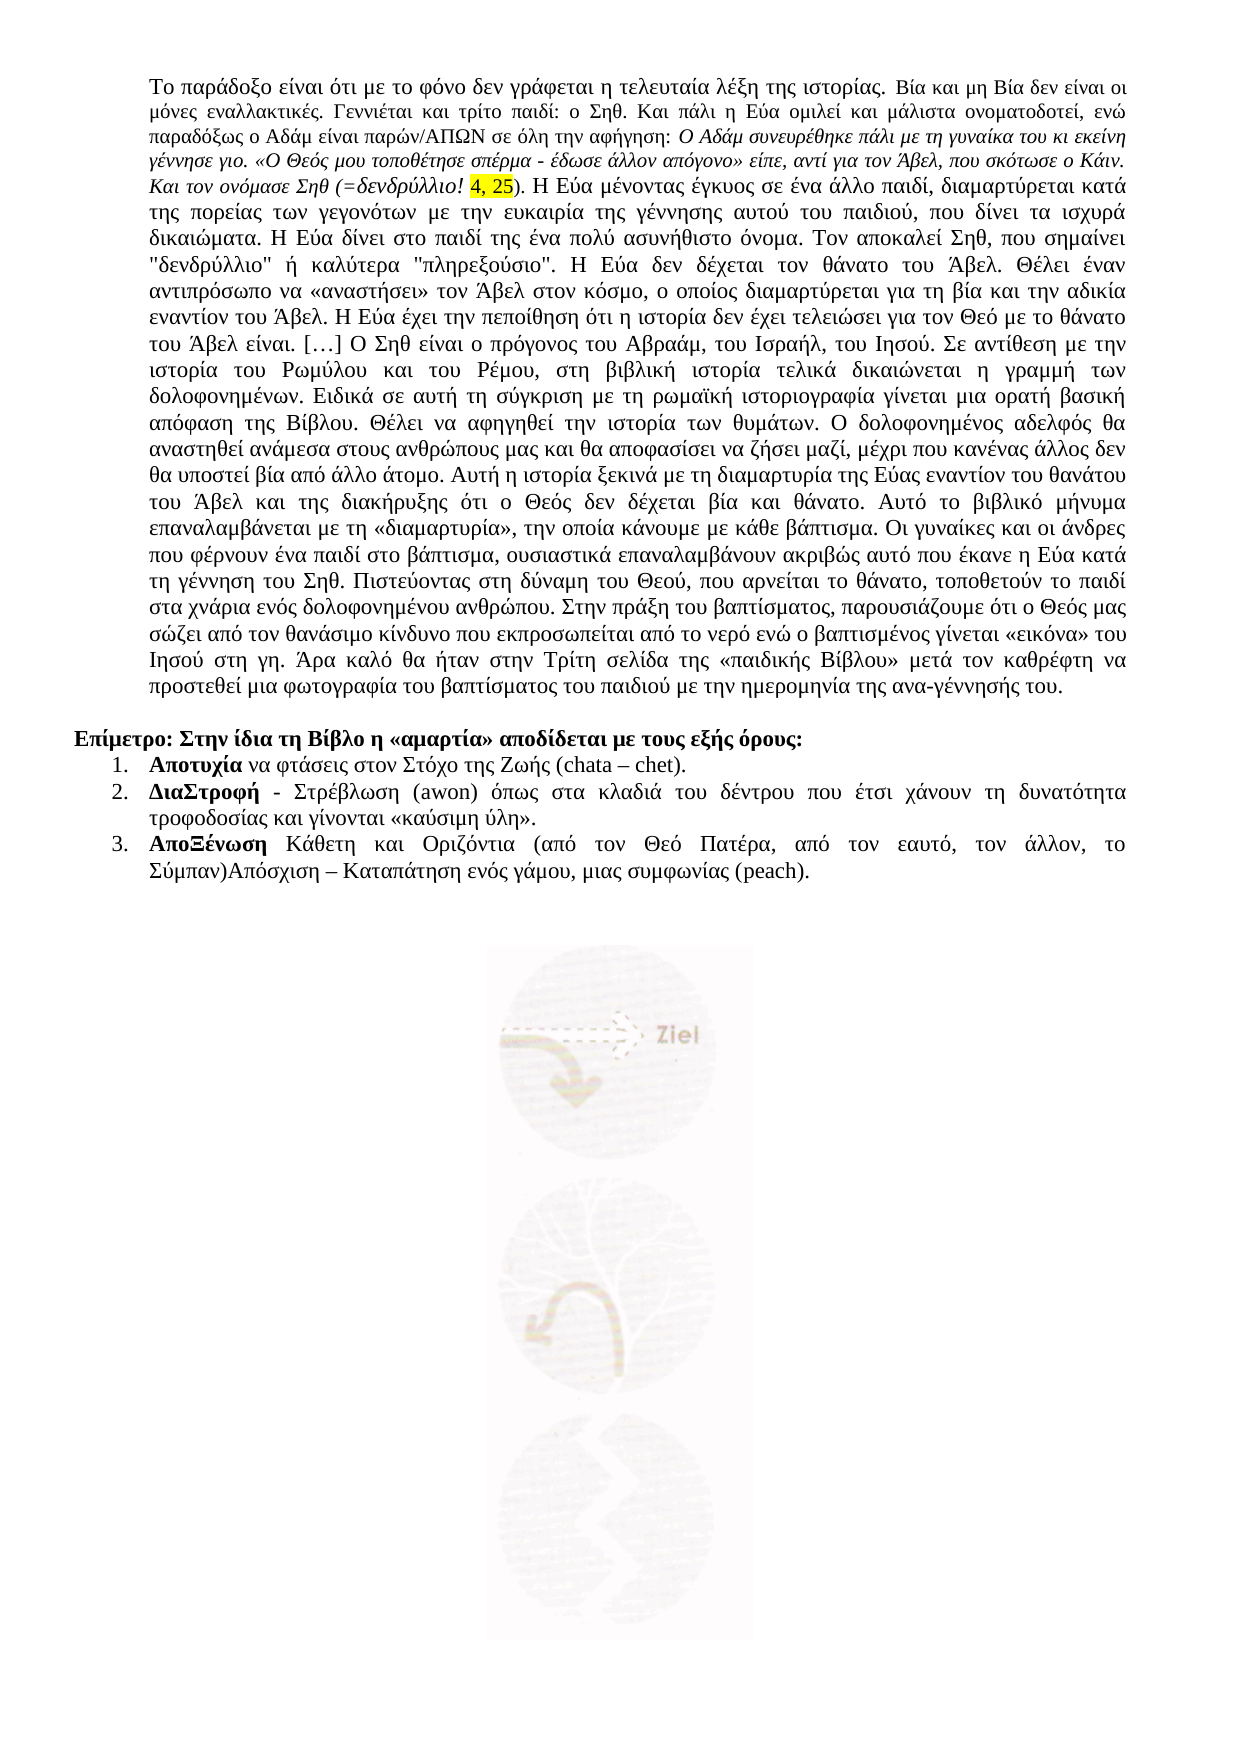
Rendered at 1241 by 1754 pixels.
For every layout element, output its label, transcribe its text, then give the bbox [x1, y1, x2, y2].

text Επίμετρο: Στην ίδια τη Βίβλο η «αμαρτία» αποδίδεται με τους εξής όρους: [74, 725, 1128, 751]
list ΑποΞένωση Κάθετη και Οριζόντια (από τον Θεό Πατέρα, από τον εαυτό, τον άλλον, το Σύμπαν)Απόσχιση – Καταπάτηση ενός γάμου, μιας συμφωνίας (peach). [111, 831, 1128, 883]
picture [487, 945, 754, 1640]
list Το παράδοξο είναι ότι με το φόνο δεν γράφεται η τελευταία λέξη της ιστορίας. Βία και μη Βία δεν είναι οι μόνες εναλλακτικές. Γεννιέται και τρίτο παιδί: ο Σηθ. Και πάλι η Εύα ομιλεί και μάλιστα ονοματοδοτεί, ενώ παραδόξως ο Αδάμ είναι παρών/ΑΠΩΝ σε όλη την αφήγηση: Ο Αδάμ συνευρέθηκε πάλι με τη γυναίκα του κι εκείνη γέννησε γιο. «Ο Θεός μου τοποθέτησε σπέρμα - έδωσε άλλον απόγονο» είπε, αντί για τον Άβελ, που σκότωσε ο Κάιν. Και τον ονόμασε Σηθ (=δενδρύλλιο! 4, 25). Η Εύα μένοντας έγκυος σε ένα άλλο παιδί, διαμαρτύρεται κατά της πορείας των γεγονότων με την ευκαιρία της γέννησης αυτού του παιδιού, που δίνει τα ισχυρά δικαιώματα. Η Εύα δίνει στο παιδί της ένα πολύ ασυνήθιστο όνομα. Τον αποκαλεί Σηθ, που σημαίνει "δενδρύλλιο" ή καλύτερα "πληρεξούσιο". Η Εύα δεν δέχεται τον θάνατο του Άβελ. Θέλει έναν αντιπρόσωπο να «αναστήσει» τον Άβελ στον κόσμο, ο οποίος διαμαρτύρεται για τη βία και την αδικία εναντίον του Άβελ. Η Εύα έχει την πεποίθηση ότι η ιστορία δεν έχει τελειώσει για τον Θεό με το θάνατο του Άβελ είναι. […] Ο Σηθ είναι ο πρόγονος του Αβραάμ, του Ισραήλ, του Ιησού. Σε αντίθεση με την ιστορία του Ρωμύλου και του Ρέμου, στη βιβλική ιστορία τελικά δικαιώνεται η γραμμή των δολοφονημένων. Ειδικά σε αυτή τη σύγκριση με τη ρωμαϊκή ιστοριογραφία γίνεται μια ορατή βασική απόφαση της Βίβλου. Θέλει να αφηγηθεί την ιστορία των θυμάτων. Ο δολοφονημένος αδελφός θα αναστηθεί ανάμεσα στους ανθρώπους μας και θα αποφασίσει να ζήσει μαζί, μέχρι που κανένας άλλος δεν θα υποστεί βία από άλλο άτομο. Αυτή η ιστορία ξεκινά με τη διαμαρτυρία της Εύας εναντίον του θανάτου του Άβελ και της διακήρυξης ότι ο Θεός δεν δέχεται βία και θάνατο. Αυτό το βιβλικό μήνυμα επαναλαμβάνεται με τη «διαμαρτυρία», την οποία κάνουμε με κάθε βάπτισμα. Οι γυναίκες και οι άνδρες που φέρνουν ένα παιδί στο βάπτισμα, ουσιαστικά επαναλαμβάνουν ακριβώς αυτό που έκανε η Εύα κατά τη γέννηση του Σηθ. Πιστεύοντας στη δύναμη του Θεού, που αρνείται το θάνατο, τοποθετούν το παιδί στα χνάρια ενός δολοφονημένου ανθρώπου. Στην πράξη του βαπτίσματος, παρουσιάζουμε ότι ο Θεός μας σώζει από τον θανάσιμο κίνδυνο που εκπροσωπείται από το νερό ενώ ο βαπτισμένος γίνεται «εικόνα» του Ιησού στη γη. Άρα καλό θα ήταν στην Τρίτη σελίδα της «παιδικής Βίβλου» μετά τον καθρέφτη να προστεθεί μια φωτογραφία του βαπτίσματος του παιδιού με την ημερομηνία της ανα-γέννησής του. [149, 73, 1128, 699]
list Αποτυχία να φτάσεις στον Στόχο της Ζωής (chata – chet). [111, 751, 1128, 778]
list ΔιαΣτροφή - Στρέβλωση (awon) όπως στα κλαδιά του δέντρου που έτσι χάνουν τη δυνατότητα τροφοδοσίας και γίνονται «καύσιμη ύλη». [111, 778, 1128, 831]
